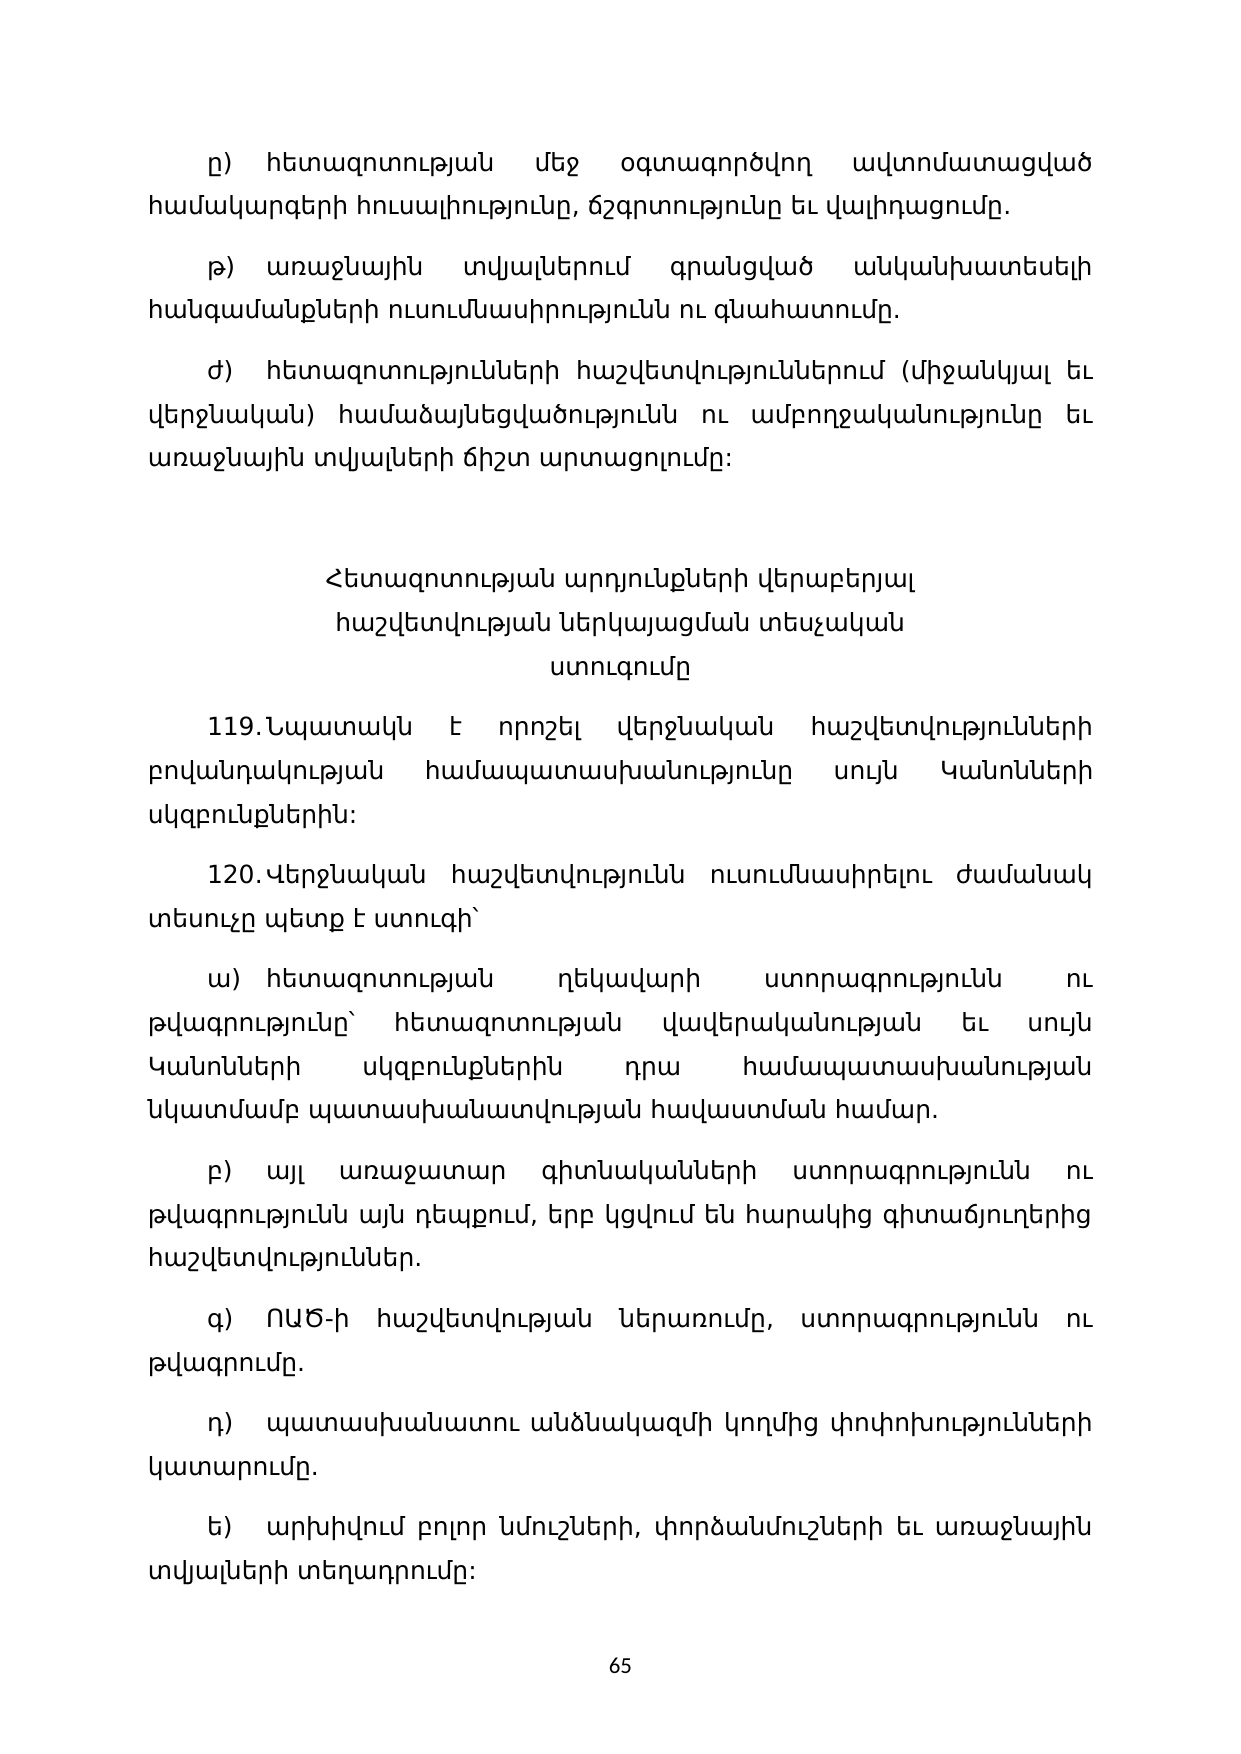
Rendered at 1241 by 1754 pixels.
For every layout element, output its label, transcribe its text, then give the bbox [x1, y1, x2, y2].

text դ) պատասխանատու անձնակազմի կողմից փոփոխությունների կատարումը. [148, 1408, 1093, 1481]
text բ) այլ առաջատար գիտնականների ստորագրությունն ու թվագրությունն այն դեպքում, երբ կցվում են հարակից գիտաճյուղերից հաշվետվություններ. [148, 1156, 1093, 1273]
text թ) առաջնային տվյալներում գրանցված անկանխատեսելի հանգամանքների ուսումնասիրությունն ու գնահատումը. [148, 252, 1093, 325]
text գ) ՈԱԾ-ի հաշվետվության ներառումը, ստորագրությունն ու թվագրումը. [148, 1304, 1093, 1377]
text 120. Վերջնական հաշվետվությունն ուսումնասիրելու ժամանակ տեսուչը պետք է ստուգի՝ [148, 860, 1093, 933]
text Հետազոտության արդյունքների վերաբերյալ հաշվետվության ներկայացման տեսչական ստուգումը [266, 564, 974, 681]
text ա) հետազոտության ղեկավարի ստորագրությունն ու թվագրությունը՝ հետազոտության վավերականության եւ սույն Կանոնների սկզբունքներին դրա համապատասխանության նկատմամբ պատասխանատվության հավաստման համար. [148, 964, 1093, 1125]
text 119. Նպատակն է որոշել վերջնական հաշվետվությունների բովանդակության համապատասխանությունը սույն Կանոնների սկզբունքներին: [148, 712, 1093, 829]
text ը) հետազոտության մեջ օգտագործվող ավտոմատացված համակարգերի հուսալիությունը, ճշգրտությունը եւ վալիդացումը. [148, 148, 1093, 221]
text ժ) հետազոտությունների հաշվետվություններում (միջանկյալ եւ վերջնական) համաձայնեցվածությունն ու ամբողջականությունը եւ առաջնային տվյալների ճիշտ արտացոլումը: [148, 356, 1093, 473]
text ե) արխիվում բոլոր նմուշների, փորձանմուշների եւ առաջնային տվյալների տեղադրումը: [148, 1512, 1093, 1585]
